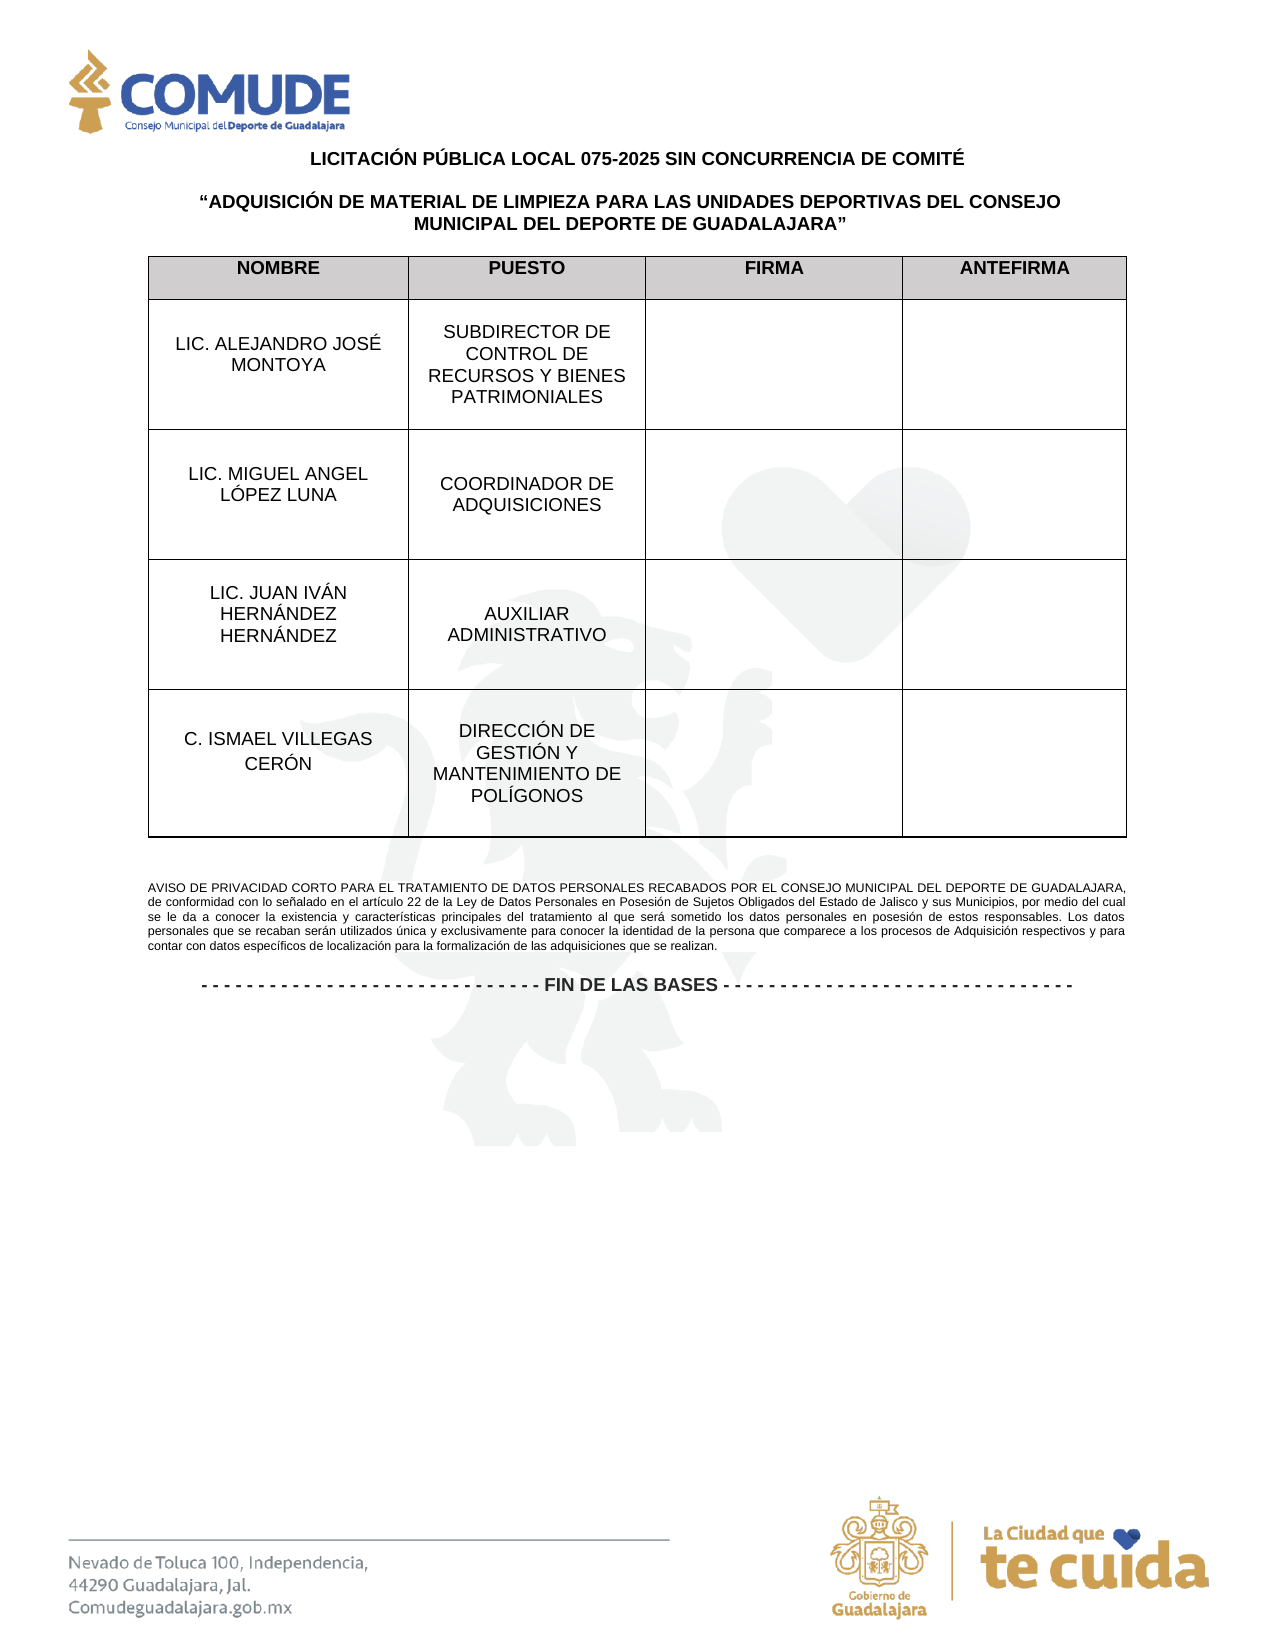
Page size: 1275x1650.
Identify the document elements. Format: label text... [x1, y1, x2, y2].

table_cell [903, 560, 1126, 689]
table_cell [646, 430, 902, 559]
table_cell [903, 690, 1126, 836]
table_cell [903, 430, 1126, 559]
table_header NOMBRE [149, 257, 408, 299]
table_cell [903, 300, 1126, 429]
table_header ANTEFIRMA [903, 257, 1126, 299]
table_cell LIC. MIGUEL ANGEL LÓPEZ LUNA [149, 430, 408, 559]
table_cell [646, 300, 902, 429]
text LICITACIÓN PÚBLICA LOCAL 075-2025 SIN CONCURRENCIA DE COMITÉ [148, 148, 1127, 169]
table_cell SUBDIRECTOR DE CONTROL DE RECURSOS Y BIENES PATRIMONIALES [409, 300, 645, 429]
picture [5, 5, 1273, 1646]
table_cell C. ISMAEL VILLEGAS CERÓN [149, 690, 408, 836]
table_cell [646, 560, 902, 689]
table_cell LIC. JUAN IVÁN HERNÁNDEZ HERNÁNDEZ [149, 560, 408, 689]
text AVISO DE PRIVACIDAD CORTO PARA EL TRATAMIENTO DE DATOS PERSONALES RECABADOS POR EL CONSEJO MUNICIPAL DEL DEPORTE DE GUADALAJARA, de conformidad con lo señalado en el artículo 22 de la Ley de Datos Personales en Posesión de Sujetos Obligados del Estado de Jalisco y sus Municipios, por medio del cual se le da a conocer la existencia y características principales del tratamiento al que será sometido los datos personales en posesión de estos responsables. Los datos personales que se recaban serán utilizados única y exclusivamente para conocer la identidad de la persona que comparece a los procesos de Adquisición respectivos y para contar con datos específicos de localización para la formalización de las adquisiciones que se realizan. [148, 881, 1127, 952]
table_cell LIC. ALEJANDRO JOSÉ MONTOYA [149, 300, 408, 429]
text “ADQUISICIÓN DE MATERIAL DE LIMPIEZA PARA LAS UNIDADES DEPORTIVAS DEL CONSEJO MUNICIPAL DEL DEPORTE DE GUADALAJARA” [148, 191, 1113, 234]
text - - - - - - - - - - - - - - - - - - - - - - - - - - - - - - FIN DE LAS BASES - - - - - - - - - - - - - - - - - - - - - - - - - - - - - - - [148, 973, 1127, 995]
table_cell AUXILIAR ADMINISTRATIVO [409, 560, 645, 689]
table_cell COORDINADOR DE ADQUISICIONES [409, 430, 645, 559]
table_cell DIRECCIÓN DE GESTIÓN Y MANTENIMIENTO DE POLÍGONOS [409, 690, 645, 836]
table_header PUESTO [409, 257, 645, 299]
table_header FIRMA [646, 257, 902, 299]
table_cell [646, 690, 902, 836]
